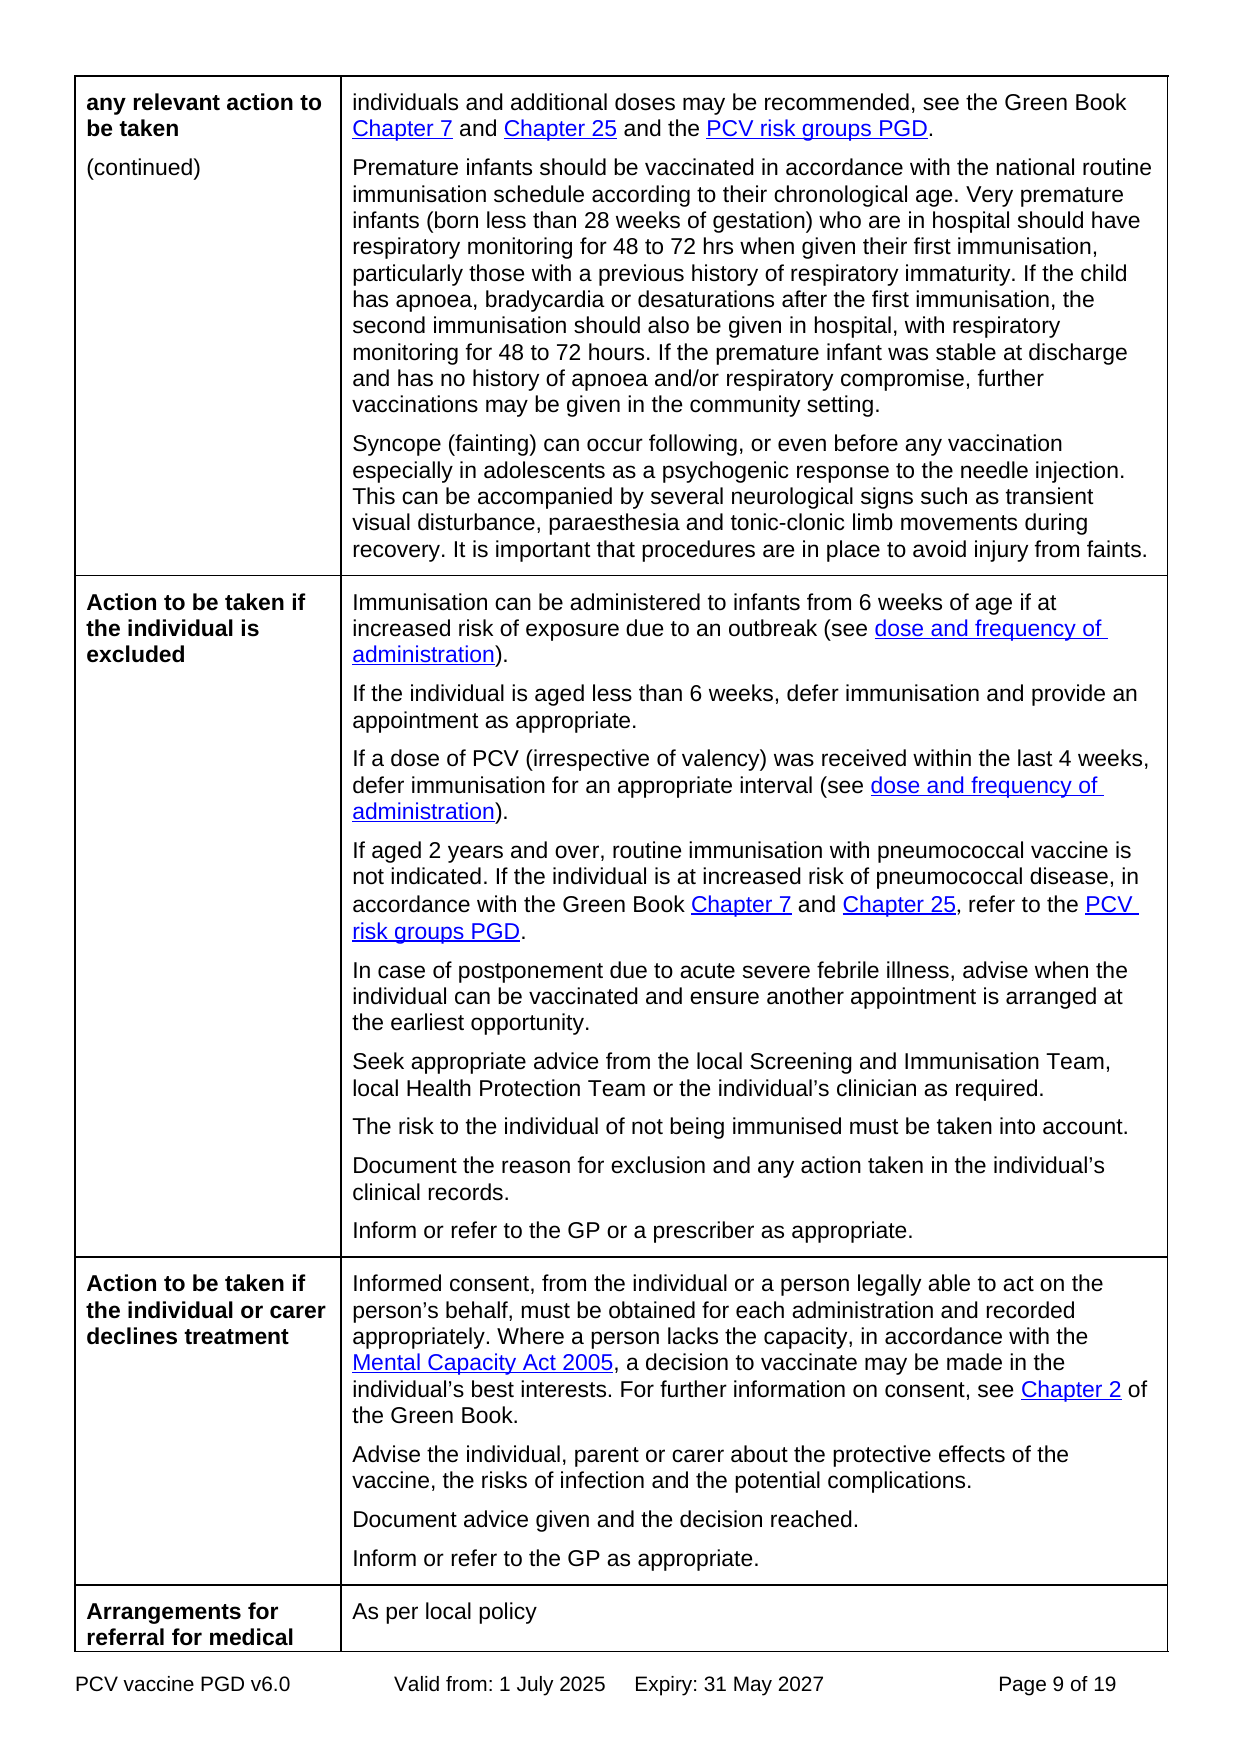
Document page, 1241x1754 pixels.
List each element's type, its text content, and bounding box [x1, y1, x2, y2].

table_cell Informed consent, from the individual or a person legally able to act on the person’s behalf, must be obtained for each administration and recorded appropriately. Where a person lacks the capacity, in accordance with the Mental Capacity Act 2005, a decision to vaccinate may be made in the individual’s best interests. For further information on consent, see Chapter 2 of the Green Book. Advise the individual, parent or carer about the protective effects of the vaccine, the risks of infection and the potential complications. Document advice given and the decision reached. Inform or refer to the GP as appropriate. [342, 1258, 1167, 1584]
table_cell Action to be taken if the individual or carer declines treatment [76, 1258, 340, 1584]
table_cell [76, 77, 340, 574]
table_cell As per local policy [342, 1586, 1167, 1651]
table_cell Action to be taken if the individual is excluded [76, 576, 340, 1256]
table_cell Immunisation can be administered to infants from 6 weeks of age if at increased risk of exposure due to an outbreak (see dose and frequency of administration). If the individual is aged less than 6 weeks, defer immunisation and provide an appointment as appropriate. If a dose of PCV (irrespective of valency) was received within the last 4 weeks, defer immunisation for an appropriate interval (see dose and frequency of administration). If aged 2 years and over, routine immunisation with pneumococcal vaccine is not indicated. If the individual is at increased risk of pneumococcal disease, in accordance with the Green Book Chapter 7 and Chapter 25, refer to the PCV risk groups PGD. In case of postponement due to acute severe febrile illness, advise when the individual can be vaccinated and ensure another appointment is arranged at the earliest opportunity. Seek appropriate advice from the local Screening and Immunisation Team, local Health Protection Team or the individual’s clinician as required. The risk to the individual of not being immunised must be taken into account. Document the reason for exclusion and any action taken in the individual’s clinical records. Inform or refer to the GP or a prescriber as appropriate. [342, 576, 1167, 1256]
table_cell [76, 1586, 340, 1651]
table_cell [342, 77, 1167, 574]
